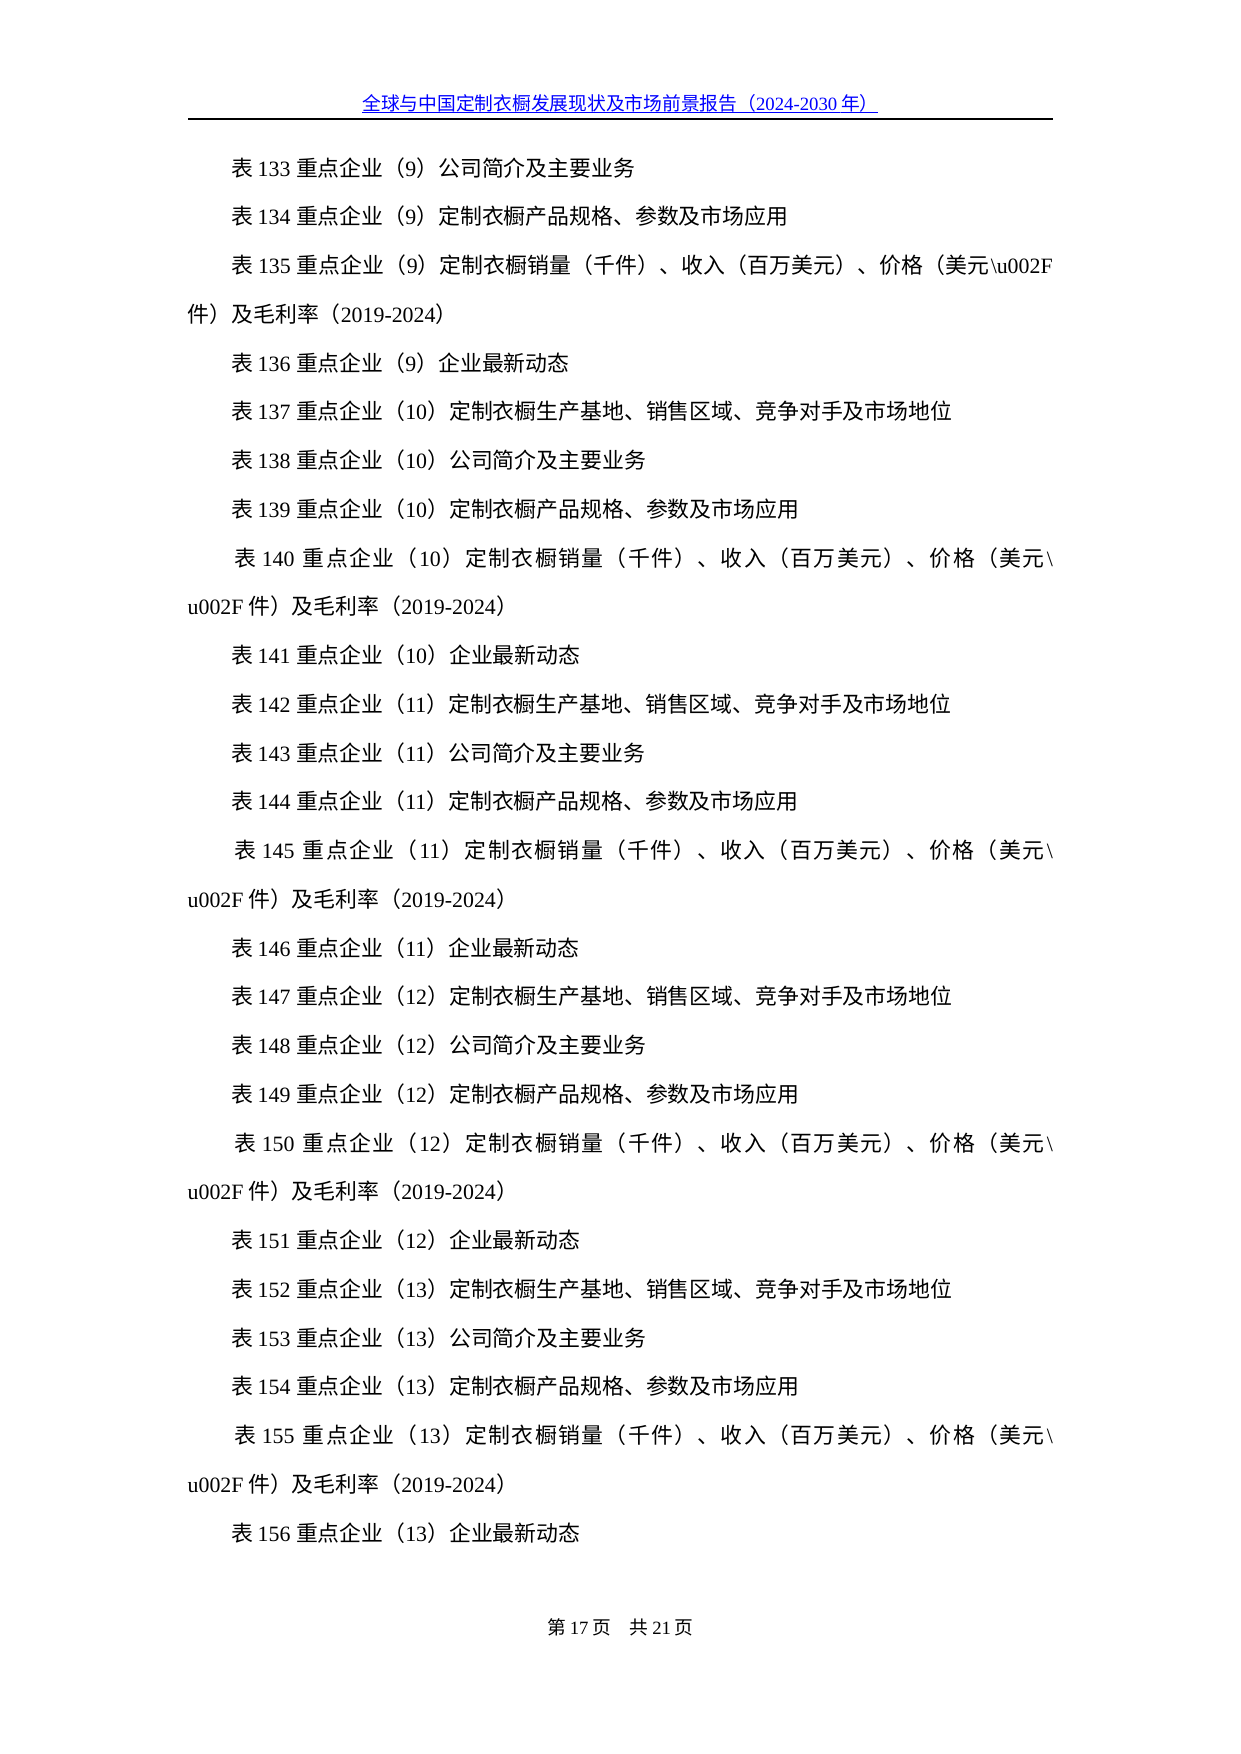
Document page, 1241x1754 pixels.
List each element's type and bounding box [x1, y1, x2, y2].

text [187, 150, 1053, 1548]
